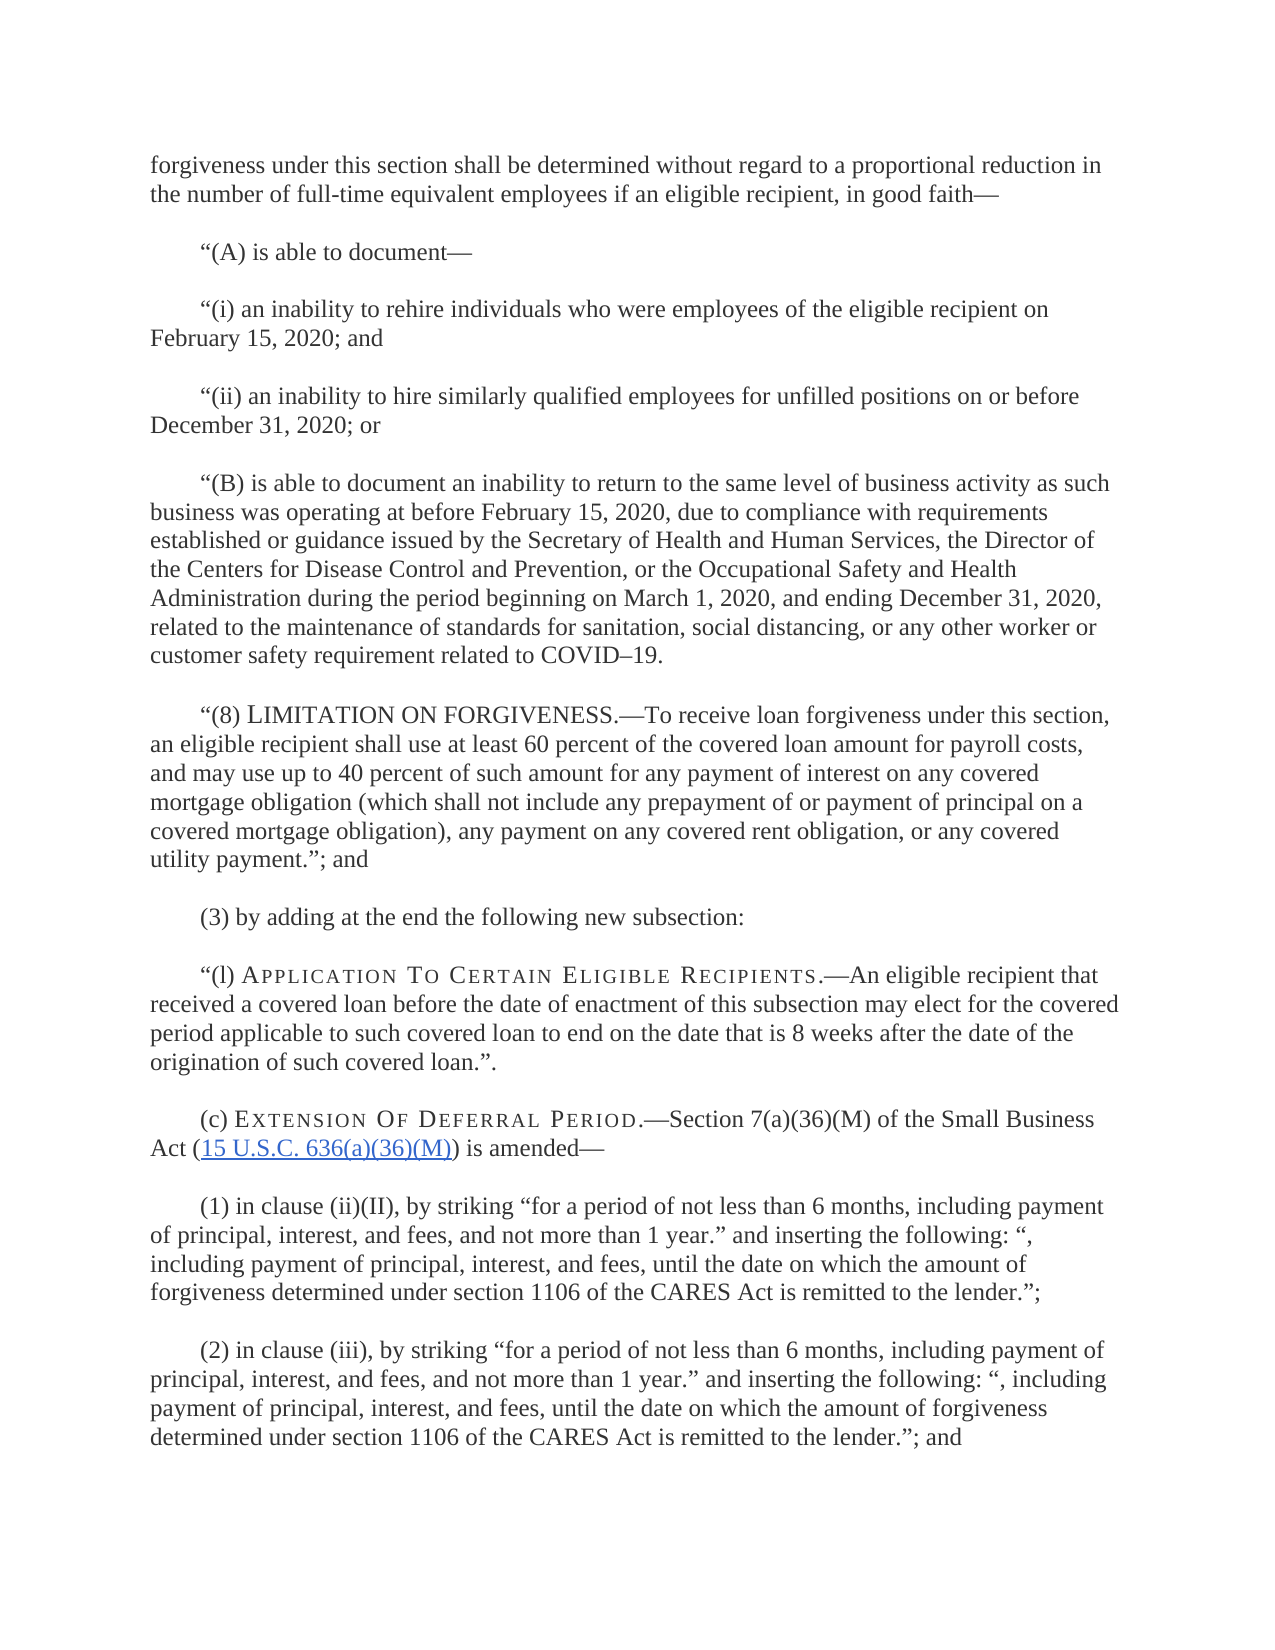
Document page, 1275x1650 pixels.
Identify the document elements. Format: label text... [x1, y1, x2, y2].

text “(ii) an inability to hire similarly qualified employees for unfilled positions on or before December 31, 2020; or [150, 381, 1125, 439]
text “(8) LIMITATION ON FORGIVENESS.—To receive loan forgiveness under this section, an eligible recipient shall use at least 60 percent of the covered loan amount for payroll costs, and may use up to 40 percent of such amount for any payment of interest on any covered mortgage obligation (which shall not include any prepayment of or payment of principal on a covered mortgage obligation), any payment on any covered rent obligation, or any covered utility payment.”; and [150, 698, 1125, 873]
text (3) by adding at the end the following new subsection: [150, 902, 1125, 931]
text “(A) is able to document— [150, 237, 1125, 265]
text “(B) is able to document an inability to return to the same level of business activity as such business was operating at before February 15, 2020, due to compliance with requirements established or guidance issued by the Secretary of Health and Human Services, the Director of the Centers for Disease Control and Prevention, or the Occupational Safety and Health Administration during the period beginning on March 1, 2020, and ending December 31, 2020, related to the maintenance of standards for sanitation, social distancing, or any other worker or customer safety requirement related to COVID–19. [150, 468, 1125, 669]
text “(i) an inability to rehire individuals who were employees of the eligible recipient on February 15, 2020; and [150, 294, 1125, 352]
text “(l) Application To Certain Eligible Recipients.—An eligible recipient that received a covered loan before the date of enactment of this subsection may elect for the covered period applicable to such covered loan to end on the date that is 8 weeks after the date of the origination of such covered loan.”. [150, 960, 1125, 1075]
text (1) in clause (ii)(II), by striking “for a period of not less than 6 months, including payment of principal, interest, and fees, and not more than 1 year.” and inserting the following: “, including payment of principal, interest, and fees, until the date on which the amount of forgiveness determined under section 1106 of the CARES Act is remitted to the lender.”; [150, 1191, 1125, 1306]
text (2) in clause (iii), by striking “for a period of not less than 6 months, including payment of principal, interest, and fees, and not more than 1 year.” and inserting the following: “, including payment of principal, interest, and fees, until the date on which the amount of forgiveness determined under section 1106 of the CARES Act is remitted to the lender.”; and [150, 1335, 1125, 1450]
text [150, 150, 1125, 207]
text (c) Extension Of Deferral Period.—Section 7(a)(36)(M) of the Small Business Act (15 U.S.C. 636(a)(36)(M)) is amended— [150, 1104, 1125, 1162]
